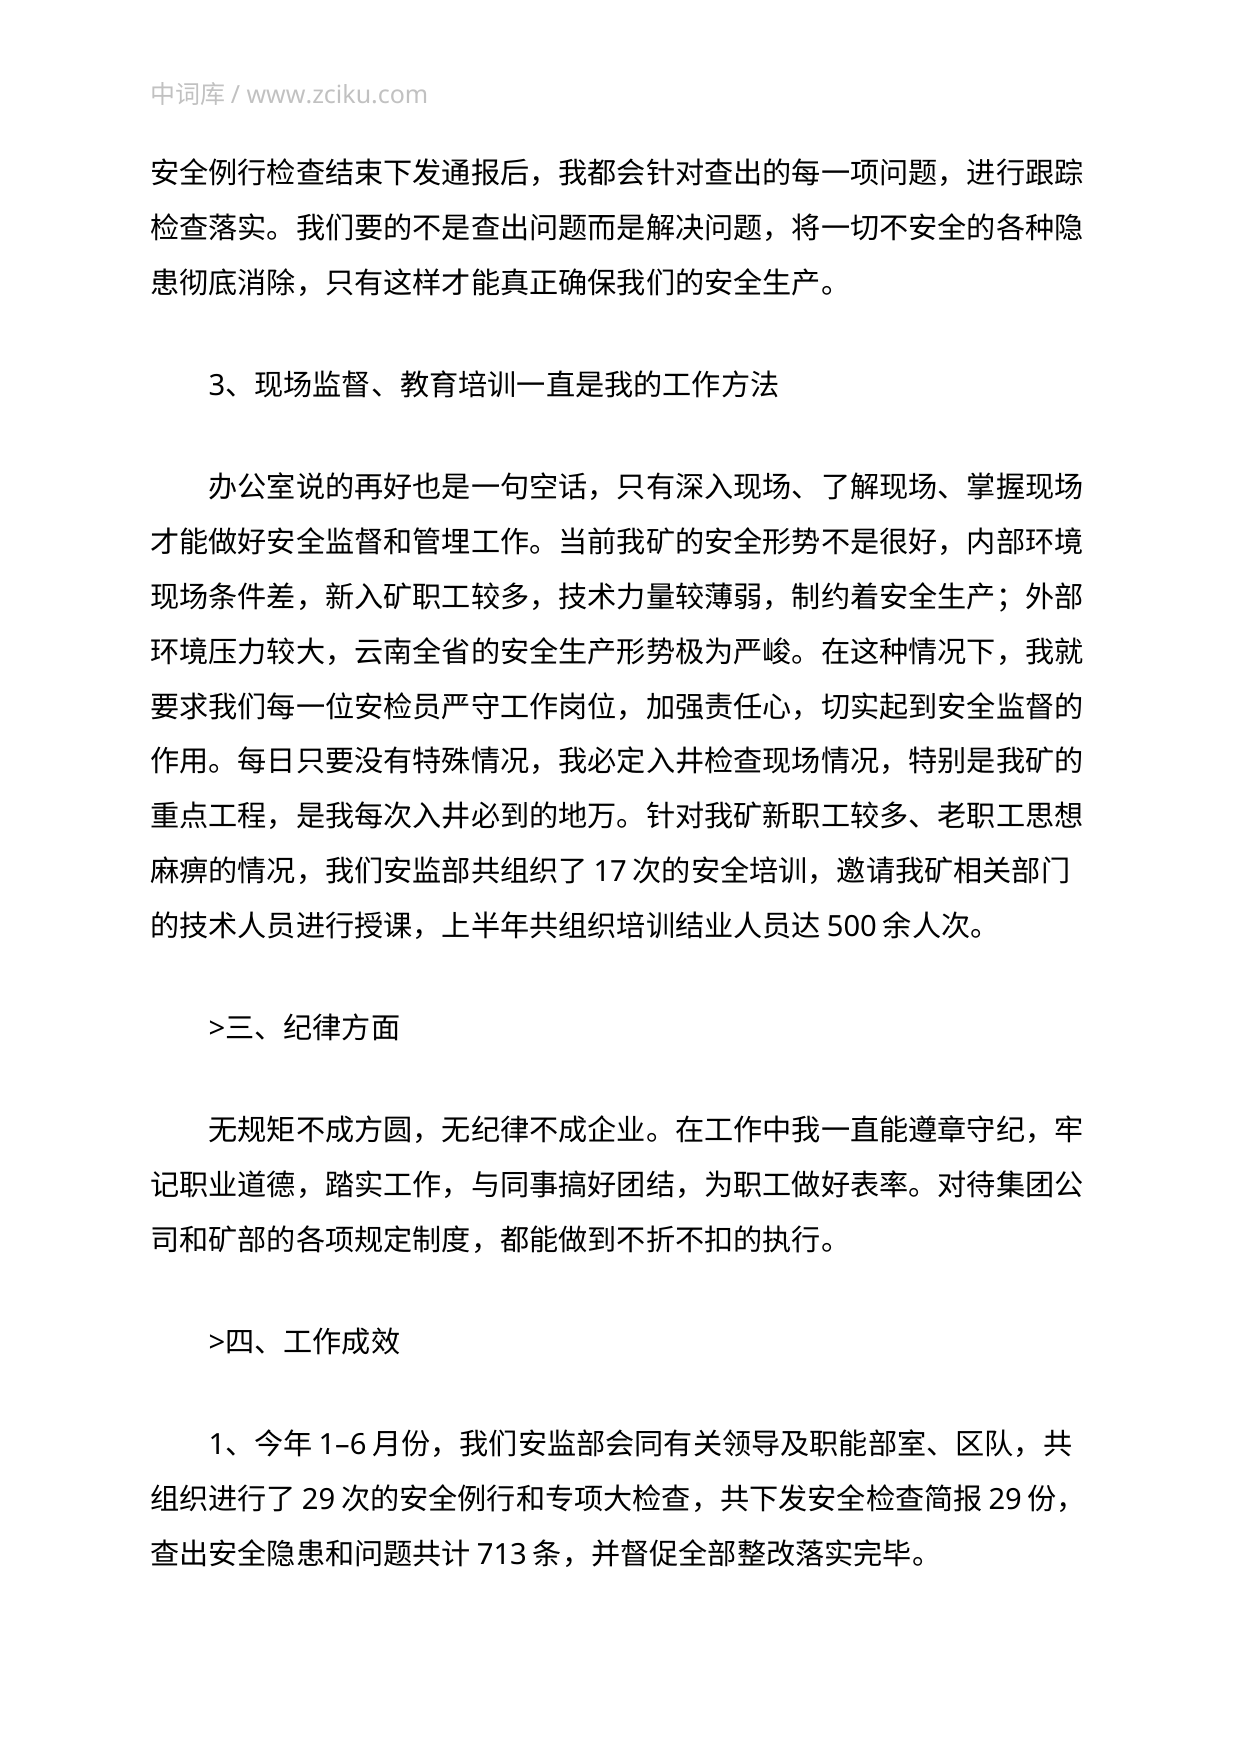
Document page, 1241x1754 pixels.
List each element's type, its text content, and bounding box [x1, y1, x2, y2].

text >四、工作成效 [150, 1318, 1090, 1361]
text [150, 150, 1090, 302]
text 办公室说的再好也是一句空话，只有深入现场、了解现场、掌握现场才能做好安全监督和管埋工作。当前我矿的安全形势不是很好，内部环境现场条件差，新入矿职工较多，技术力量较薄弱，制约着安全生产；外部环境压力较大，云南全省的安全生产形势极为严峻。在这种情况下，我就要求我们每一位安检员严守工作岗位，加强责任心，切实起到安全监督的作用。每日只要没有特殊情况，我必定入井检查现场情况，特别是我矿的重点工程，是我每次入井必到的地万。针对我矿新职工较多、老职工思想麻痹的情况，我们安监部共组织了17次的安全培训，邀请我矿相关部门的技术人员进行授课，上半年共组织培训结业人员达500余人次。 [150, 463, 1090, 945]
text >三、纪律方面 [150, 1005, 1090, 1047]
text 3、现场监督、教育培训一直是我的工作方法 [150, 362, 1090, 404]
text 无规矩不成方圆，无纪律不成企业。在工作中我一直能遵章守纪，牢记职业道德，踏实工作，与同事搞好团结，为职工做好表率。对待集团公司和矿部的各项规定制度，都能做到不折不扣的执行。 [150, 1107, 1090, 1259]
text 1、今年1–6月份，我们安监部会同有关领导及职能部室、区队，共组织进行了29次的安全例行和专项大检查，共下发安全检查简报29份，查出安全隐患和问题共计713条，并督促全部整改落实完毕。 [150, 1420, 1090, 1573]
